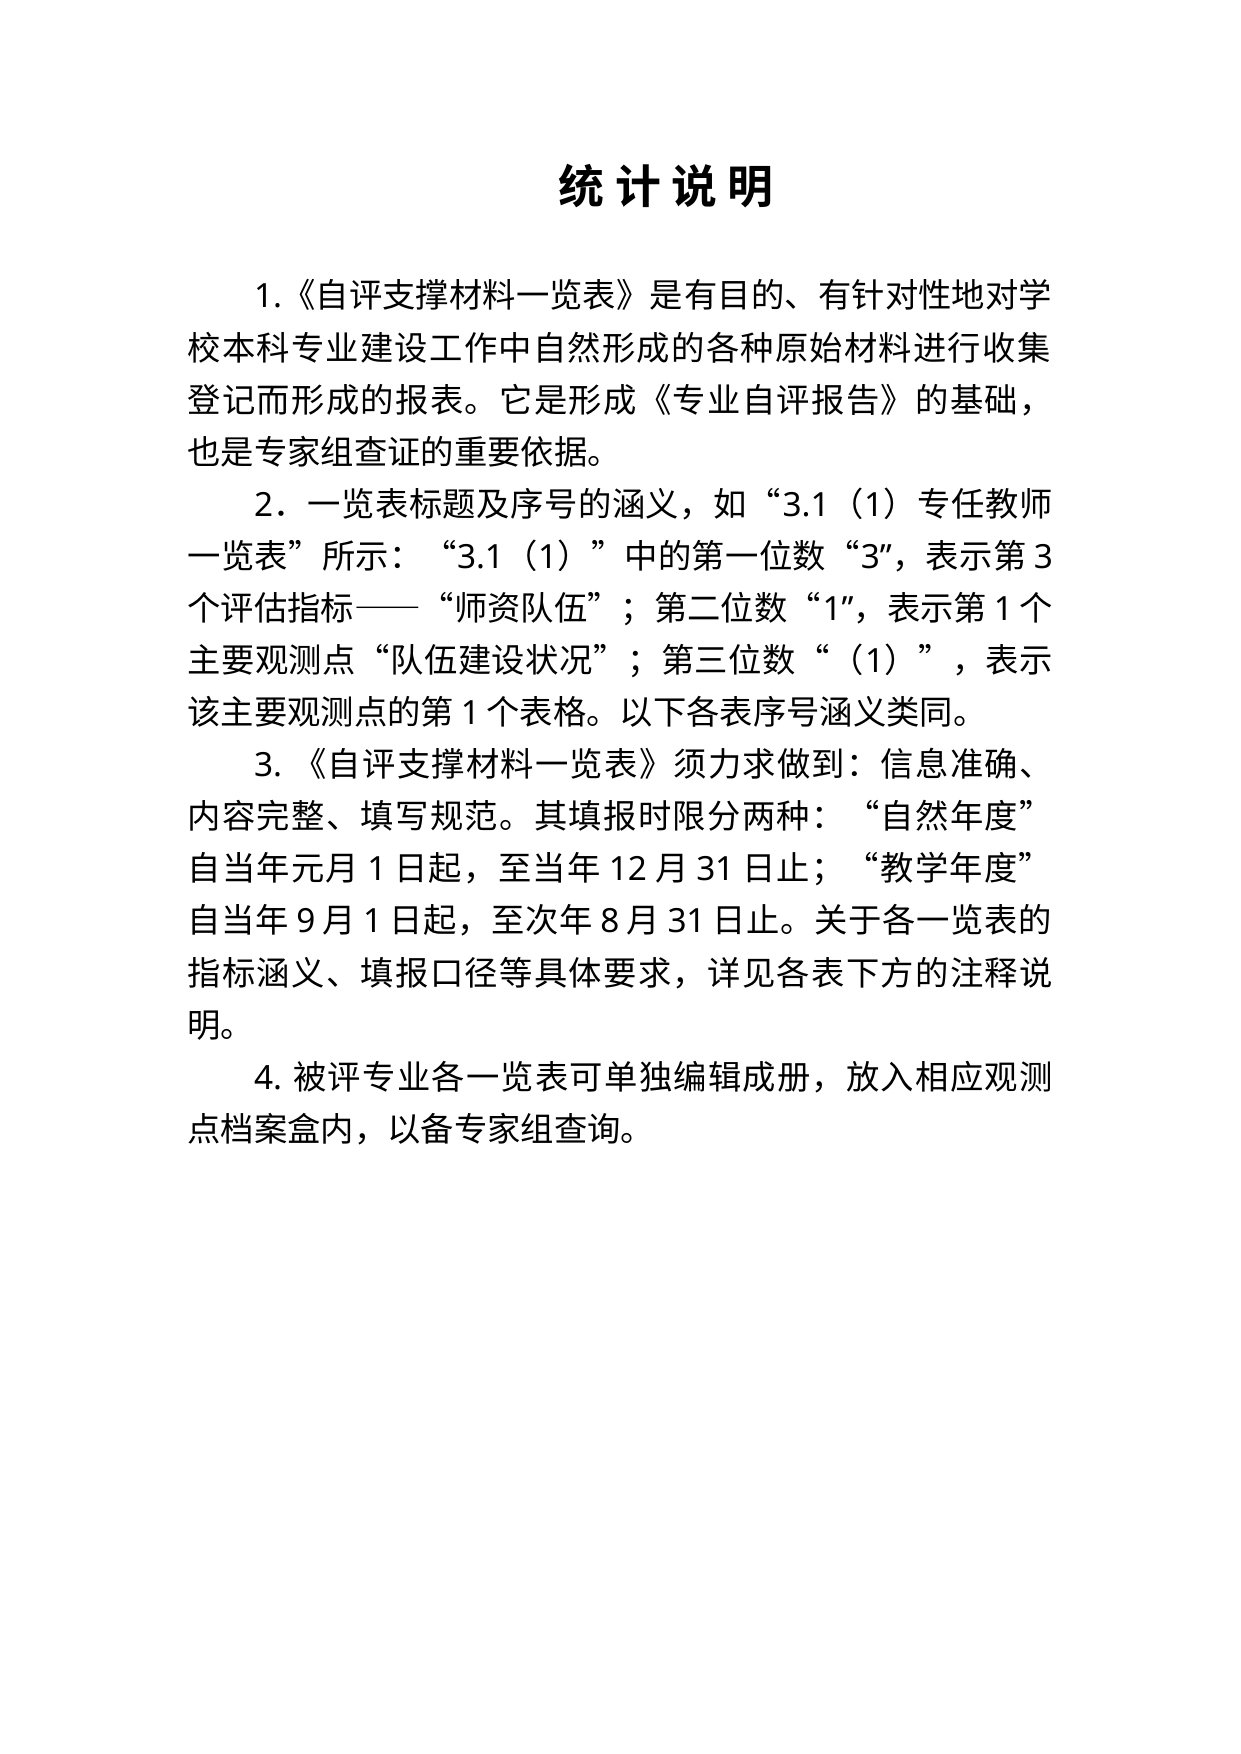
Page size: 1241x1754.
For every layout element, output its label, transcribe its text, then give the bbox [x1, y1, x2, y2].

text 3. 《自评支撑材料一览表》须力求做到：信息准确、内容完整、填写规范。其填报时限分两种：“自然年度”自当年元月1日起，至当年止；“教学年度”自当年起，至次年8月31日止。关于各一览表的指标涵义、填报口径等具体要求，详见各表下方的注释说明。 [187, 735, 1053, 1047]
text 4. 被评专业各一览表可单独编辑成册，放入相应观测点档案盒内，以备专家组查询。 [187, 1047, 1053, 1152]
text 统 计 说 明 [187, 162, 1053, 214]
text 1.《自评支撑材料一览表》是有目的、有针对性地对学校本科专业建设工作中自然形成的各种原始材料进行收集、登记而形成的报表。它是形成《专业自评报告》的基础，也是专家组查证的重要依据。 [187, 266, 1053, 474]
text 2．一览表标题及序号的涵义，如“3.1（1）专任教师一览表”所示：“3.1（1）”中的第一位数“，表示第3个评估指标——“师资队伍”；第二位数“，表示第1个主要观测点“队伍建设状况”；第三位数“（1）”，表示该主要观测点的第1个表格。以下各表序号涵义类同。 [187, 474, 1053, 735]
